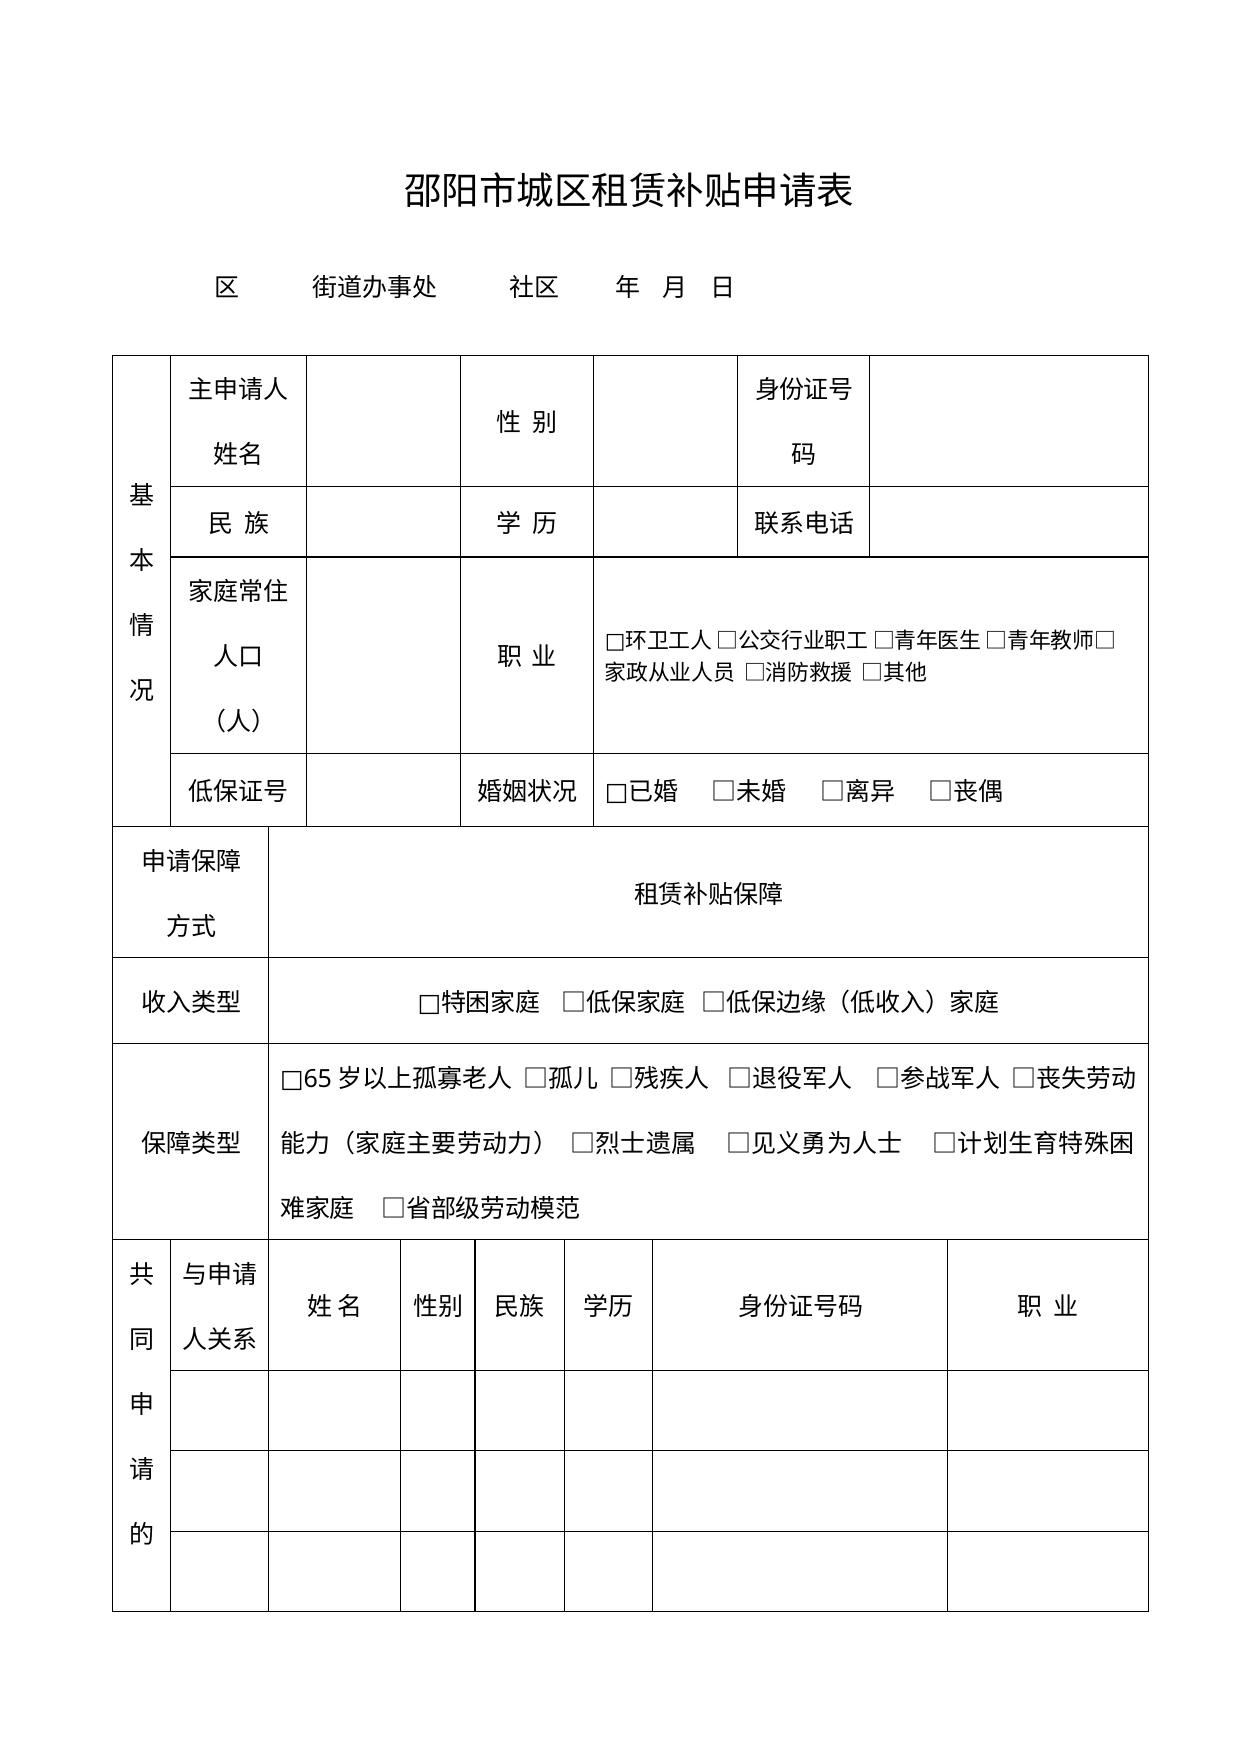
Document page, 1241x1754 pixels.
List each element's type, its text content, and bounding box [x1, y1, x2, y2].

table_cell [948, 1532, 1148, 1611]
table_cell □特困家庭 □低保家庭 □低保边缘（低收入）家庭 [269, 958, 1148, 1043]
table_cell [307, 487, 460, 556]
table_cell 职 业 [461, 558, 593, 752]
text 区 街道办事处 社区 年 月 日 [195, 253, 1063, 318]
table_cell 学历 [565, 1240, 652, 1370]
table_cell [307, 754, 460, 826]
table_cell [476, 1532, 564, 1611]
table_cell [171, 1451, 268, 1531]
table_cell 婚姻状况 [461, 754, 593, 826]
table_cell 低保证号 [171, 754, 306, 826]
table_cell [948, 1451, 1148, 1531]
table_cell [401, 1451, 474, 1531]
table_cell [476, 1371, 564, 1450]
table_cell [171, 1532, 268, 1611]
table_cell 申请保障 方式 [113, 827, 268, 957]
table_cell 共同申请的其他家庭成员 [113, 1240, 170, 1611]
table_header [870, 356, 1148, 486]
table_cell 收入类型 [113, 958, 268, 1043]
table_cell 保障类型 [113, 1044, 268, 1239]
table_cell 家庭常住人口（人） [171, 558, 306, 752]
table_cell [870, 487, 1148, 556]
table_header 基本情况 [113, 356, 170, 826]
table_cell □已婚 □未婚 □离异 □丧偶 [594, 754, 1148, 826]
table_cell 职 业 [948, 1240, 1148, 1370]
table_cell [171, 1371, 268, 1450]
table_cell □65岁以上孤寡老人 □孤儿 □残疾人 □退役军人 □参战军人 □丧失劳动能力（家庭主要劳动力） □烈士遗属 □见义勇为人士 □计划生育特殊困难家庭 □省部级劳动模范 [269, 1044, 1148, 1239]
table_cell [269, 1532, 400, 1611]
table_cell [594, 487, 737, 556]
table_cell 租赁补贴保障 [269, 827, 1148, 957]
table_cell [565, 1371, 652, 1450]
text 邵阳市城区租赁补贴申请表 [195, 156, 1063, 221]
table_header 主申请人 姓名 [171, 356, 306, 486]
table_cell [269, 1371, 400, 1450]
table_cell [653, 1371, 947, 1450]
table_cell [307, 558, 460, 752]
table_cell 学 历 [461, 487, 593, 556]
table_cell [401, 1371, 474, 1450]
table_cell [476, 1451, 564, 1531]
table_cell [401, 1532, 474, 1611]
table_cell [269, 1451, 400, 1531]
table_cell [565, 1532, 652, 1611]
table_cell 性别 [401, 1240, 474, 1370]
table_cell 与申请人关系 [171, 1240, 268, 1370]
table_cell [653, 1451, 947, 1531]
table_header 性 别 [461, 356, 593, 486]
table_cell [565, 1451, 652, 1531]
table_cell □环卫工人 □公交行业职工 □青年医生 □青年教师□家政从业人员 □消防救援 □其他 [594, 558, 1148, 752]
table_header 身份证号码 [738, 356, 869, 486]
table_header [594, 356, 737, 486]
table_header [307, 356, 460, 486]
table_cell [653, 1532, 947, 1611]
table_cell 联系电话 [738, 487, 869, 556]
table_cell [948, 1371, 1148, 1450]
table_cell 身份证号码 [653, 1240, 947, 1370]
table_cell 民族 [476, 1240, 564, 1370]
table_cell 姓 名 [269, 1240, 400, 1370]
table_cell 民 族 [171, 487, 306, 556]
